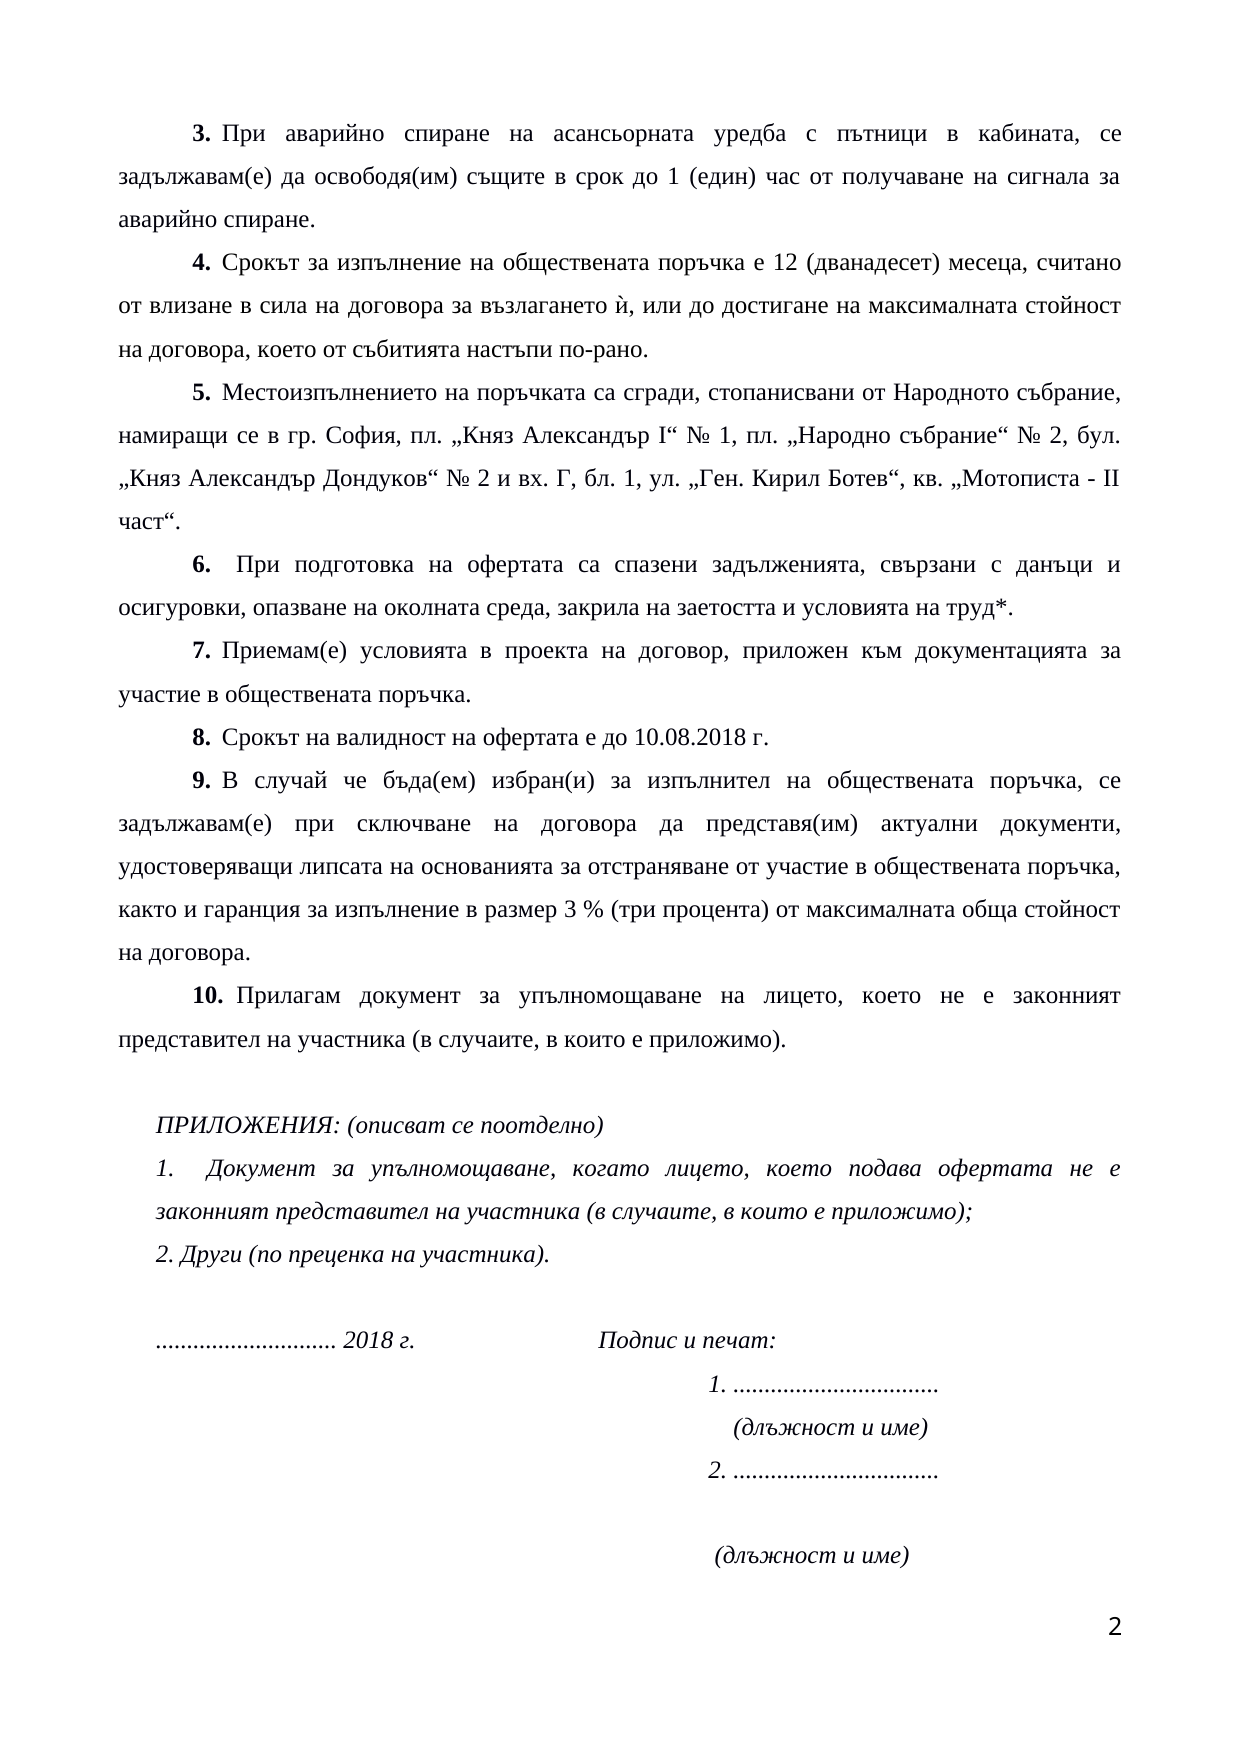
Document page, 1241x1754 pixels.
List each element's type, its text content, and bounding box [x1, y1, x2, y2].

list ПРИЛОЖЕНИЯ: (описват се поотделно) [156, 1110, 1122, 1139]
list 1. ................................. [156, 1369, 1122, 1397]
list (длъжност и име) [156, 1412, 1122, 1441]
list (длъжност и име) [156, 1541, 1122, 1569]
list Срокът за изпълнение на обществената поръчка е 12 (дванадесет) месеца, считано от влизане в сила на договора за възлагането ѝ, или до достигане на максималната стойност на договора, което от събитията настъпи по-рано. [118, 247, 1122, 362]
list 2. ................................. [156, 1455, 1122, 1484]
list При аварийно спиране на асансьорната уредба с пътници в кабината, се задължавам(е) да освободя(им) същите в срок до 1 (един) час от получаване на сигнала за аварийно спиране. [118, 118, 1122, 233]
list ............................. 2018 г. Подпис и печат: [156, 1326, 1122, 1354]
list Срокът на валидност на офертата е до 10.08.2018 г. [118, 722, 1122, 751]
list В случай че бъда(ем) избран(и) за изпълнител на обществената поръчка, се задължавам(е) при сключване на договора да представя(им) актуални документи, удостоверяващи липсата на основанията за отстраняване от участие в обществената поръчка, както и гаранция за изпълнение в размер 3 % (три процента) от максималната обща стойност на договора. [118, 765, 1122, 966]
list При подготовка на офертата са спазени задълженията, свързани с данъци и осигуровки, опазване на околната среда, закрила на заетостта и условията на труд*. [118, 549, 1122, 621]
list 2. Други (по преценка на участника). [156, 1239, 1122, 1268]
list Местоизпълнението на поръчката са сгради, стопанисвани от Народното събрание, намиращи се в гр. София, пл. „Княз Александър I“ № 1, пл. „Народно събрание“ № 2, бул. „Княз Александър Дондуков“ № 2 и вх. Г, бл. 1, ул. „Ген. Кирил Ботев“, кв. „Мотописта - II част“. [118, 377, 1122, 535]
list Прилагам документ за упълномощаване на лицето, което не е законният представител на участника (в случаите, в които е приложимо). [118, 981, 1122, 1052]
list Приемам(е) условията в проекта на договор, приложен към документацията за участие в обществената поръчка. [118, 636, 1122, 707]
list 1. Документ за упълномощаване, когато лицето, което подава офертата не е законният представител на участника (в случаите, в които е приложимо); [156, 1153, 1122, 1225]
